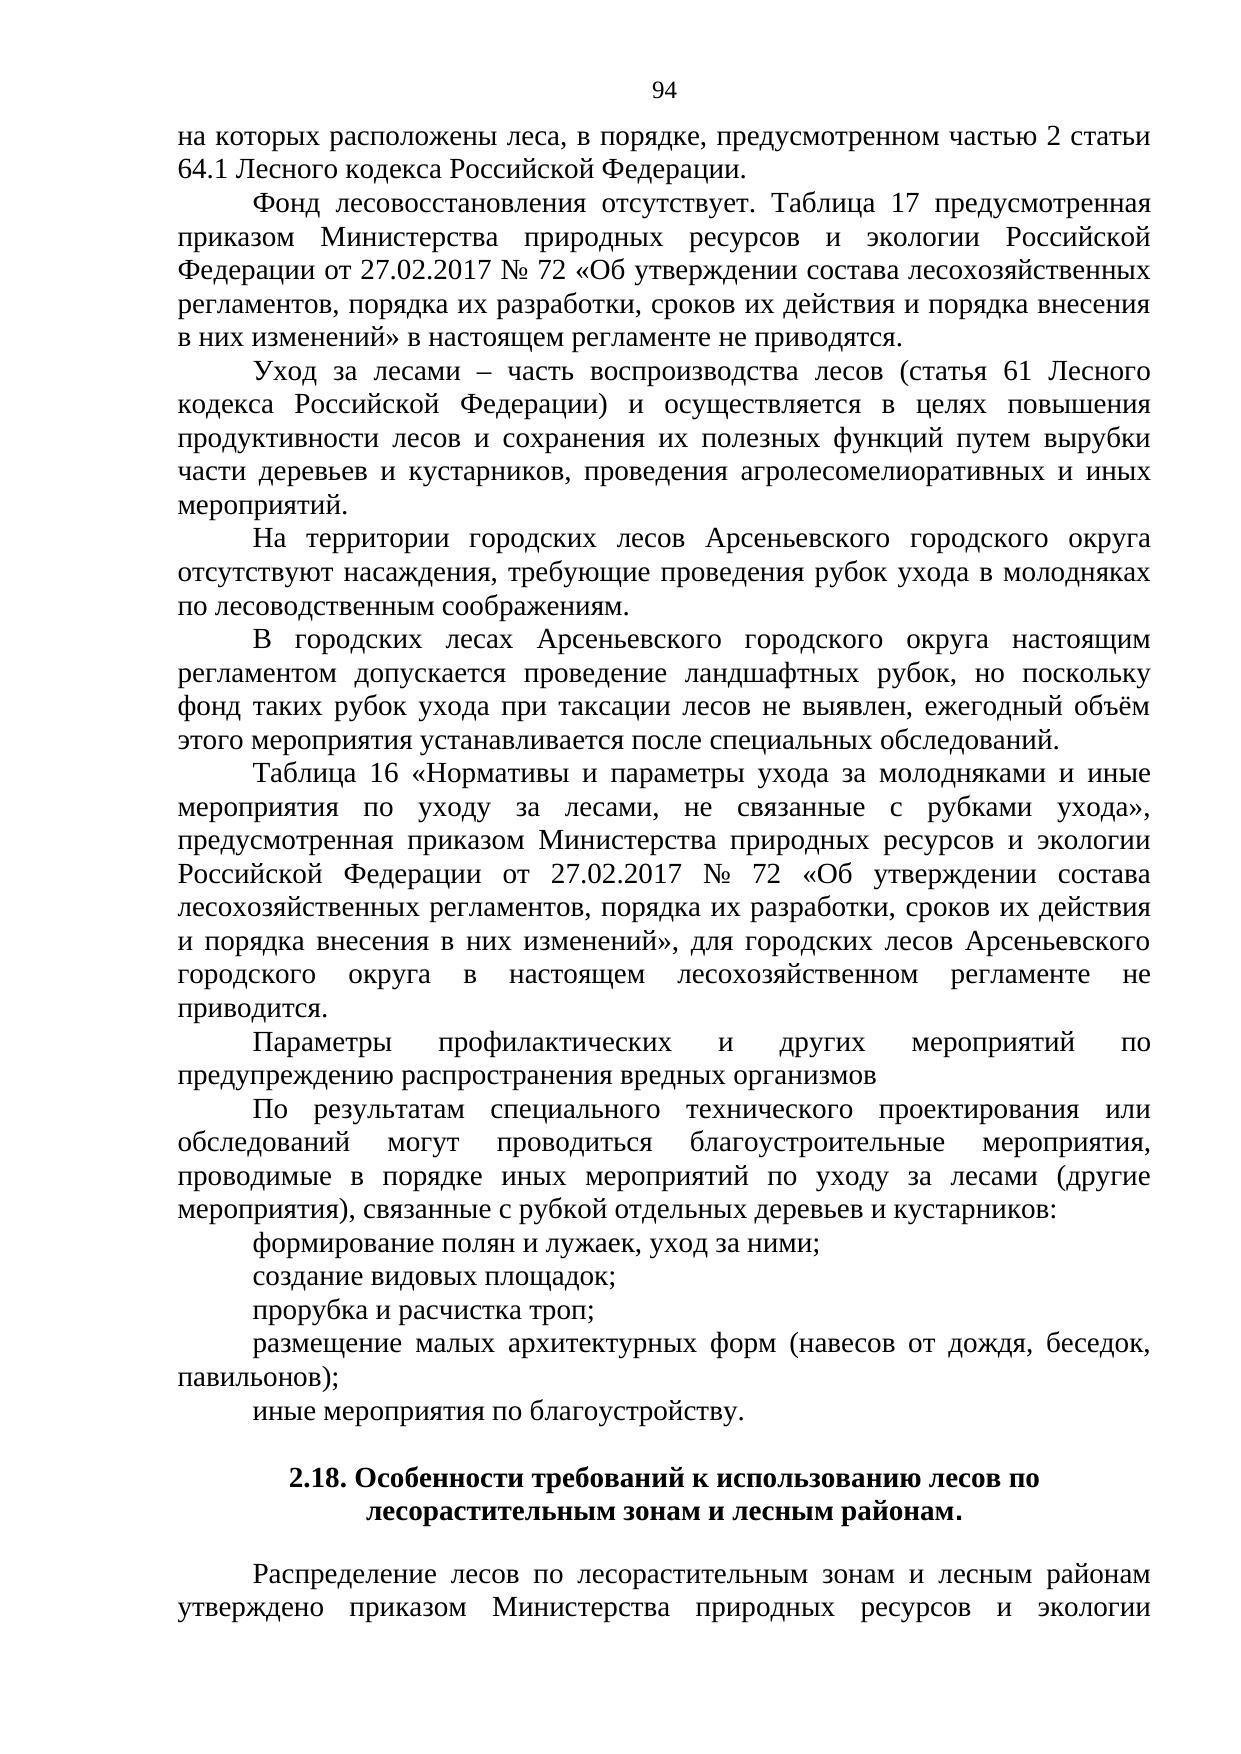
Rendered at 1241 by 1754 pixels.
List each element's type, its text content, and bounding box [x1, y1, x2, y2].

text Таблица 16 «Нормативы и параметры ухода за молодняками и иные мероприятия по уходу за лесами, не связанные с рубками ухода», предусмотренная приказом Министерства природных ресурсов и экологии Российской Федерации от 27.02.2017 № 72 «Об утверждении состава лесохозяйственных регламентов, порядка их разработки, сроков их действия и порядка внесения в них изменений», для городских лесов Арсеньевского городского округа в настоящем лесохозяйственном регламенте не приводится. [177, 755, 1152, 1024]
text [177, 1556, 1152, 1623]
text В городских лесах Арсеньевского городского округа настоящим регламентом допускается проведение ландшафтных рубок, но поскольку фонд таких рубок ухода при таксации лесов не выявлен, ежегодный объём этого мероприятия устанавливается после специальных обследований. [177, 621, 1152, 755]
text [177, 118, 1152, 185]
text создание видовых площадок; [177, 1258, 1152, 1292]
text формирование полян и лужаек, уход за ними; [177, 1225, 1152, 1258]
text Уход за лесами – часть воспроизводства лесов (статья 61 Лесного кодекса Российской Федерации) и осуществляется в целях повышения продуктивности лесов и сохранения их полезных функций путем вырубки части деревьев и кустарников, проведения агролесомелиоративных и иных мероприятий. [177, 353, 1152, 521]
text иные мероприятия по благоустройству. [177, 1393, 1152, 1426]
subtitle 2.18. Особенности требований к использованию лесов по лесорастительным зонам и лесным районам. [177, 1460, 1152, 1527]
text прорубка и расчистка троп; [177, 1292, 1152, 1326]
text Фонд лесовосстановления отсутствует. Таблица 17 предусмотренная приказом Министерства природных ресурсов и экологии Российской Федерации от 27.02.2017 № 72 «Об утверждении состава лесохозяйственных регламентов, порядка их разработки, сроков их действия и порядка внесения в них изменений» в настоящем регламенте не приводятся. [177, 185, 1152, 353]
text Параметры профилактических и других мероприятий по предупреждению распространения вредных организмов [177, 1024, 1152, 1091]
text На территории городских лесов Арсеньевского городского округа отсутствуют насаждения, требующие проведения рубок ухода в молодняках по лесоводственным соображениям. [177, 521, 1152, 621]
text размещение малых архитектурных форм (навесов от дождя, беседок, павильонов); [177, 1326, 1152, 1393]
text По результатам специального технического проектирования или обследований могут проводиться благоустроительные мероприятия, проводимые в порядке иных мероприятий по уходу за лесами (другие мероприятия), связанные с рубкой отдельных деревьев и кустарников: [177, 1091, 1152, 1225]
